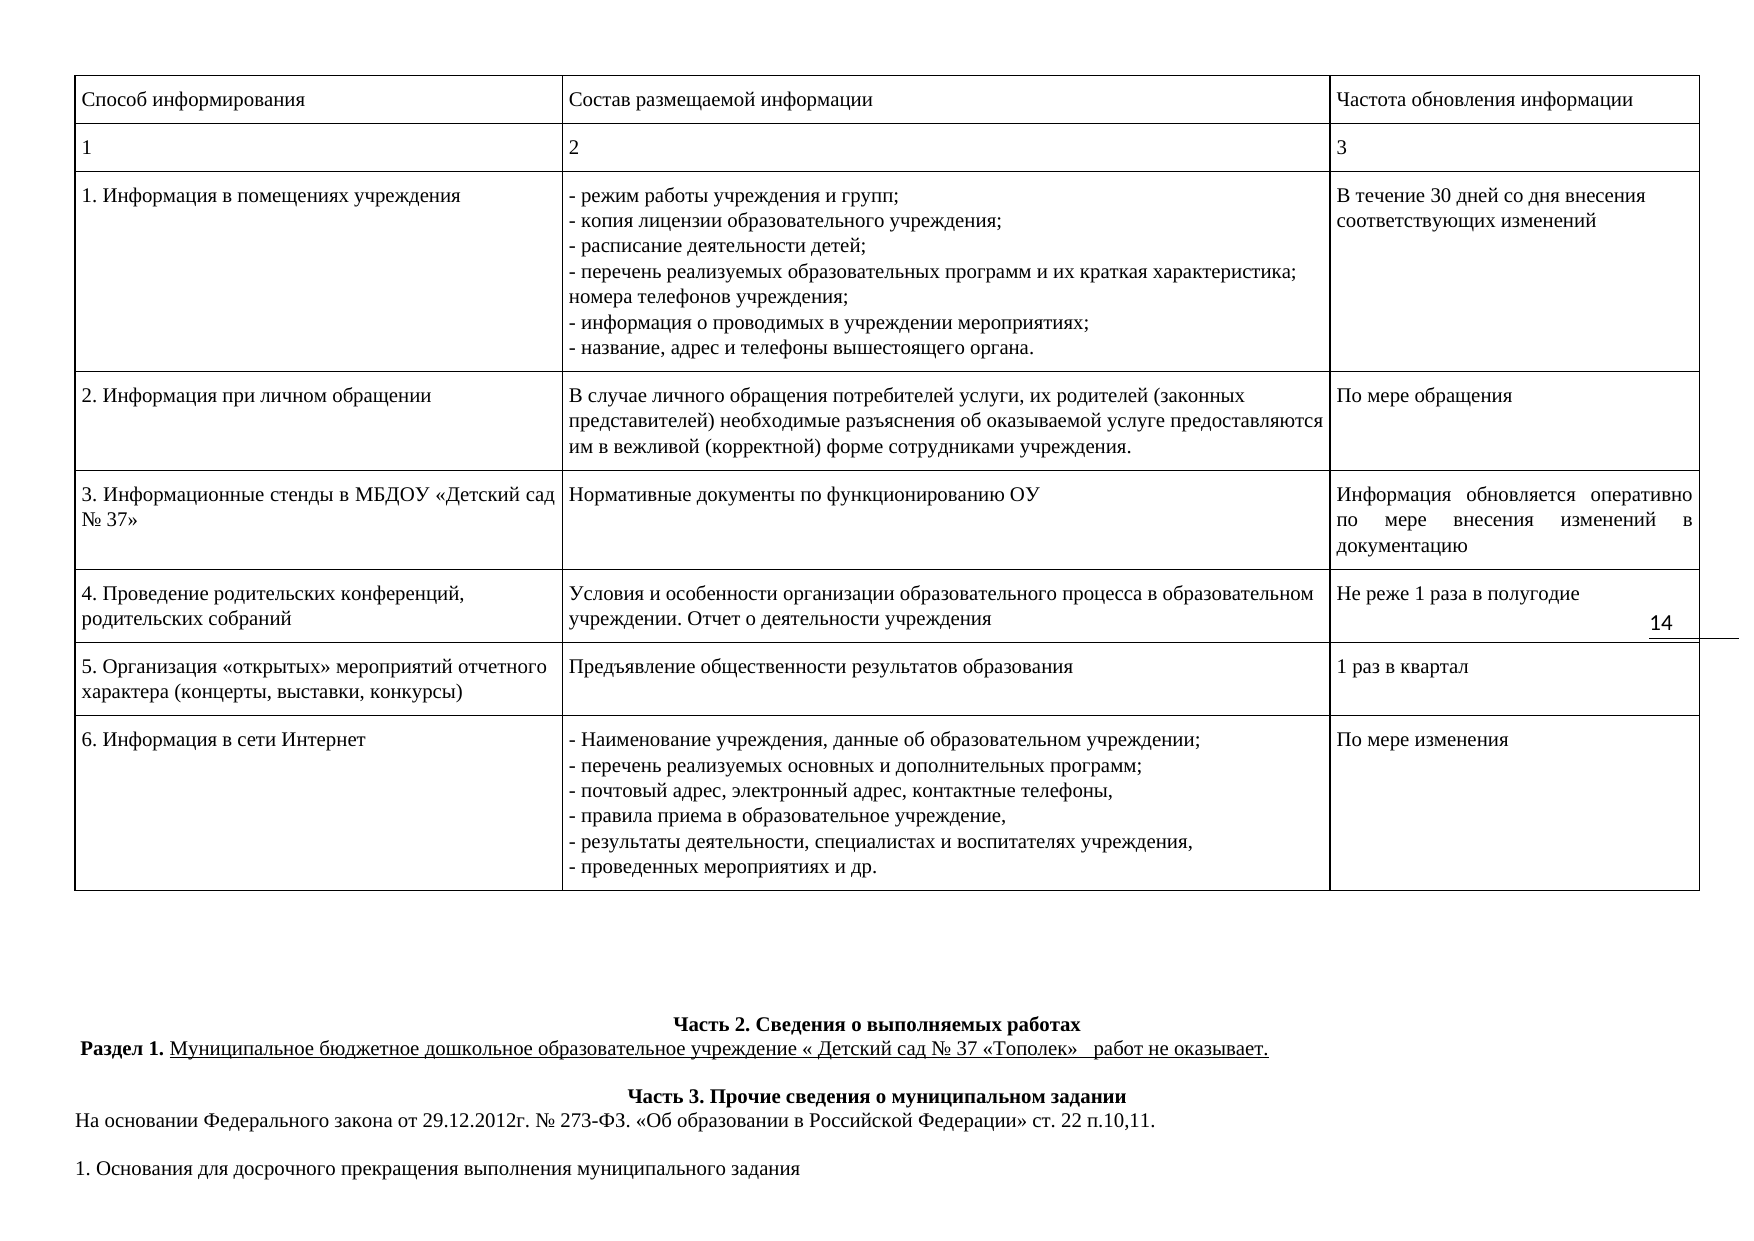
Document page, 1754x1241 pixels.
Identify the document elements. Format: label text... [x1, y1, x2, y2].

table_cell - режим работы учреждения и групп; - копия лицензии образовательного учреждения; - расписание деятельности детей; - перечень реализуемых образовательных программ и их краткая характеристика; номера телефонов учреждения; - информация о проводимых в учреждении мероприятиях; - название, адрес и телефоны вышестоящего органа. [563, 172, 1329, 371]
table_cell 1. Информация в помещениях учреждения [76, 172, 562, 371]
table_cell Информация обновляется оперативно по мере внесения изменений в документацию [1331, 471, 1699, 569]
table_cell 2. Информация при личном обращении [76, 372, 562, 470]
table_cell 5. Организация «открытых» мероприятий отчетного характера (концерты, выставки, конкурсы) [76, 643, 562, 715]
table_cell 1 [76, 124, 562, 171]
table_cell В течение 30 дней со дня внесения соответствующих изменений [1331, 172, 1699, 371]
table_cell 1 раз в квартал [1331, 643, 1699, 715]
table_cell По мере изменения [1331, 716, 1699, 890]
table_cell Нормативные документы по функционированию ОУ [563, 471, 1329, 569]
table_cell По мере обращения [1331, 372, 1699, 470]
table_cell В случае личного обращения потребителей услуги, их родителей (законных представителей) необходимые разъяснения об оказываемой услуге предоставляются им в вежливой (корректной) форме сотрудниками учреждения. [563, 372, 1329, 470]
table_cell 4. Проведение родительских конференций, родительских собраний [76, 570, 562, 642]
table_cell Условия и особенности организации образовательного процесса в образовательном учреждении. Отчет о деятельности учреждения [563, 570, 1329, 642]
text Часть 2. Сведения о выполняемых работах [75, 1012, 1679, 1036]
text На основании Федерального закона от 29.12.2012г. № 273-ФЗ. «Об образовании в Российской Федерации» ст. 22 п.10,11. [75, 1108, 1679, 1132]
text Часть 3. Прочие сведения о муниципальном задании [75, 1084, 1679, 1108]
text 1. Основания для досрочного прекращения выполнения муниципального задания [75, 1156, 1679, 1180]
table_header Способ информирования [76, 76, 562, 123]
table_cell 2 [563, 124, 1329, 171]
table_header Частота обновления информации [1331, 76, 1699, 123]
text Раздел 1. Муниципальное бюджетное дошкольное образовательное учреждение « Детский сад № 37 «Тополек» работ не оказывает. [75, 1036, 1679, 1060]
table_cell Не реже 1 раза в полугодие [1331, 570, 1699, 642]
table_cell Предъявление общественности результатов образования [563, 643, 1329, 715]
table_header Состав размещаемой информации [563, 76, 1329, 123]
table_cell - Наименование учреждения, данные об образовательном учреждении; - перечень реализуемых основных и дополнительных программ; - почтовый адрес, электронный адрес, контактные телефоны, - правила приема в образовательное учреждение, - результаты деятельности, специалистах и воспитателях учреждения, - проведенных мероприятиях и др. [563, 716, 1329, 890]
table_cell 3. Информационные стенды в МБДОУ «Детский сад № 37» [76, 471, 562, 569]
table_cell 6. Информация в сети Интернет [76, 716, 562, 890]
table_cell 3 [1331, 124, 1699, 171]
